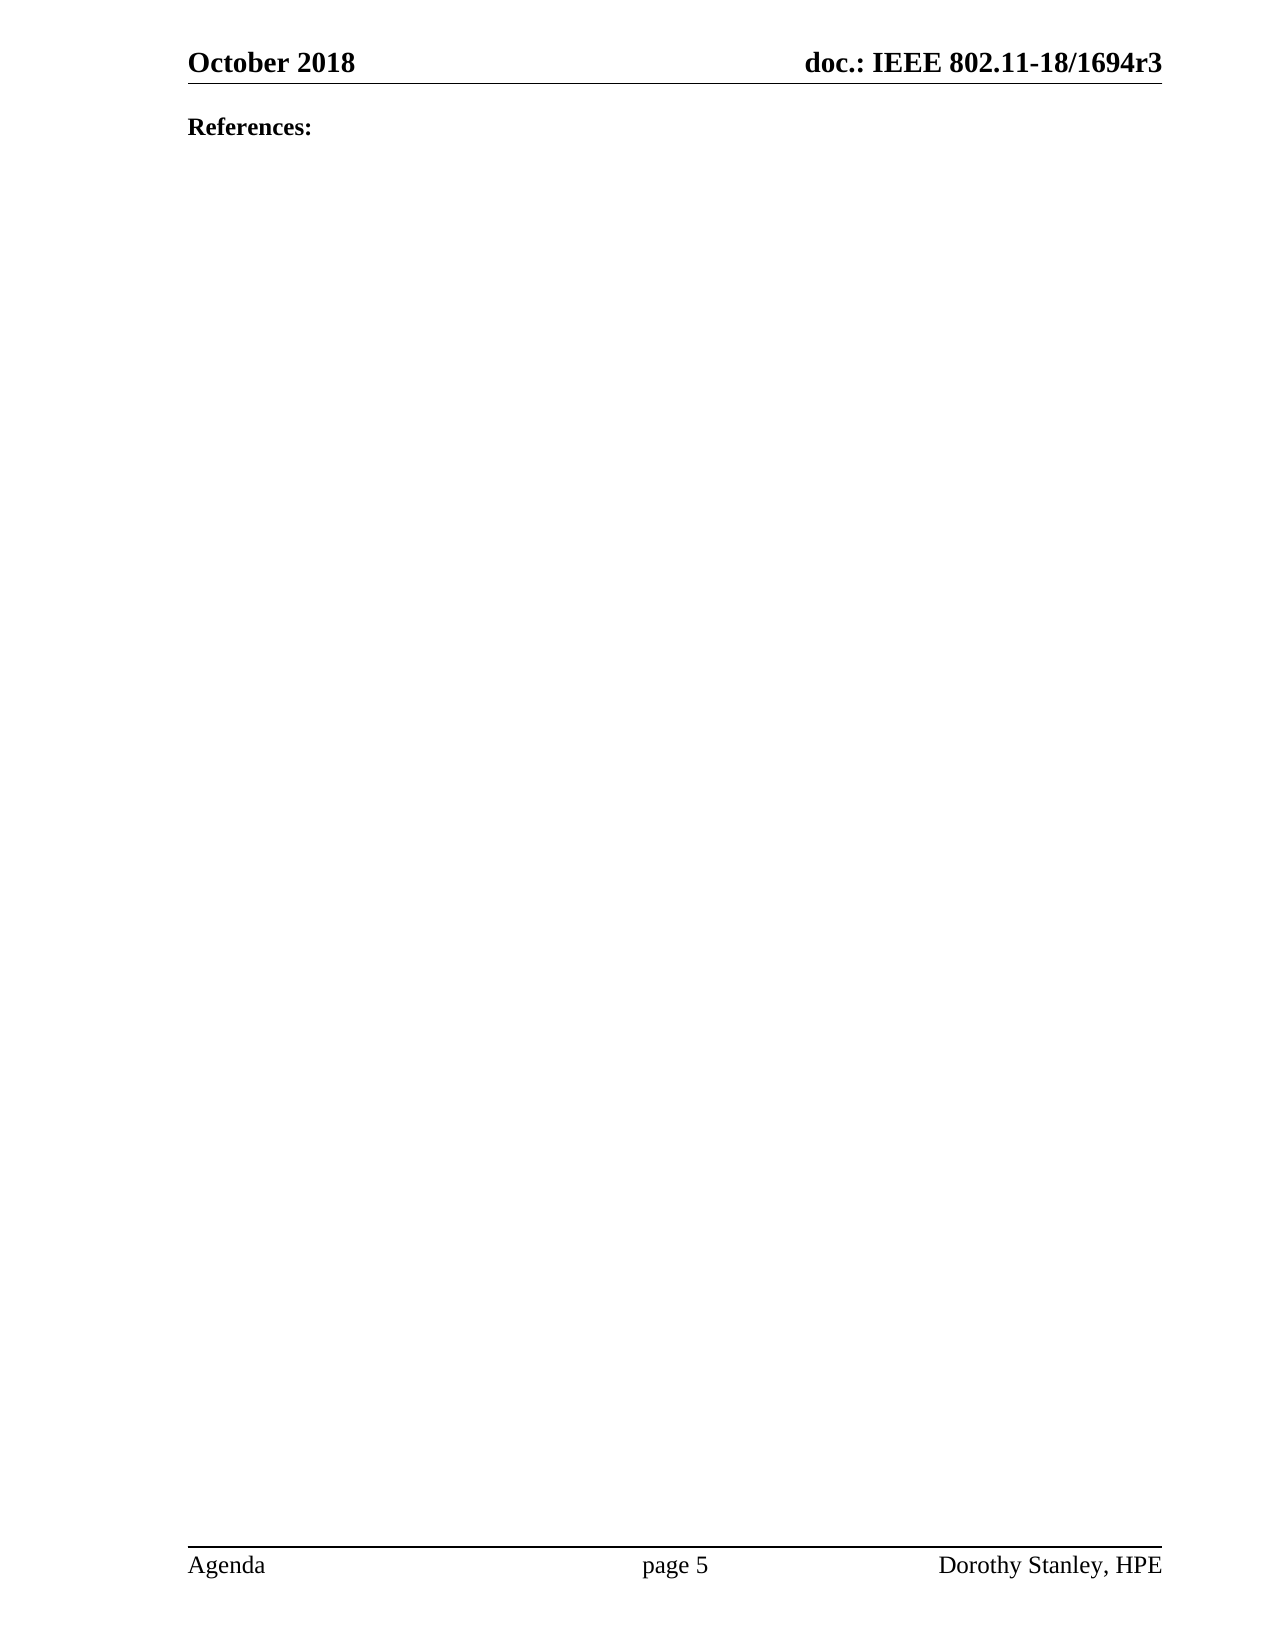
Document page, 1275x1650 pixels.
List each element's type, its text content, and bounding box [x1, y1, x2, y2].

text References: [187, 112, 1162, 141]
